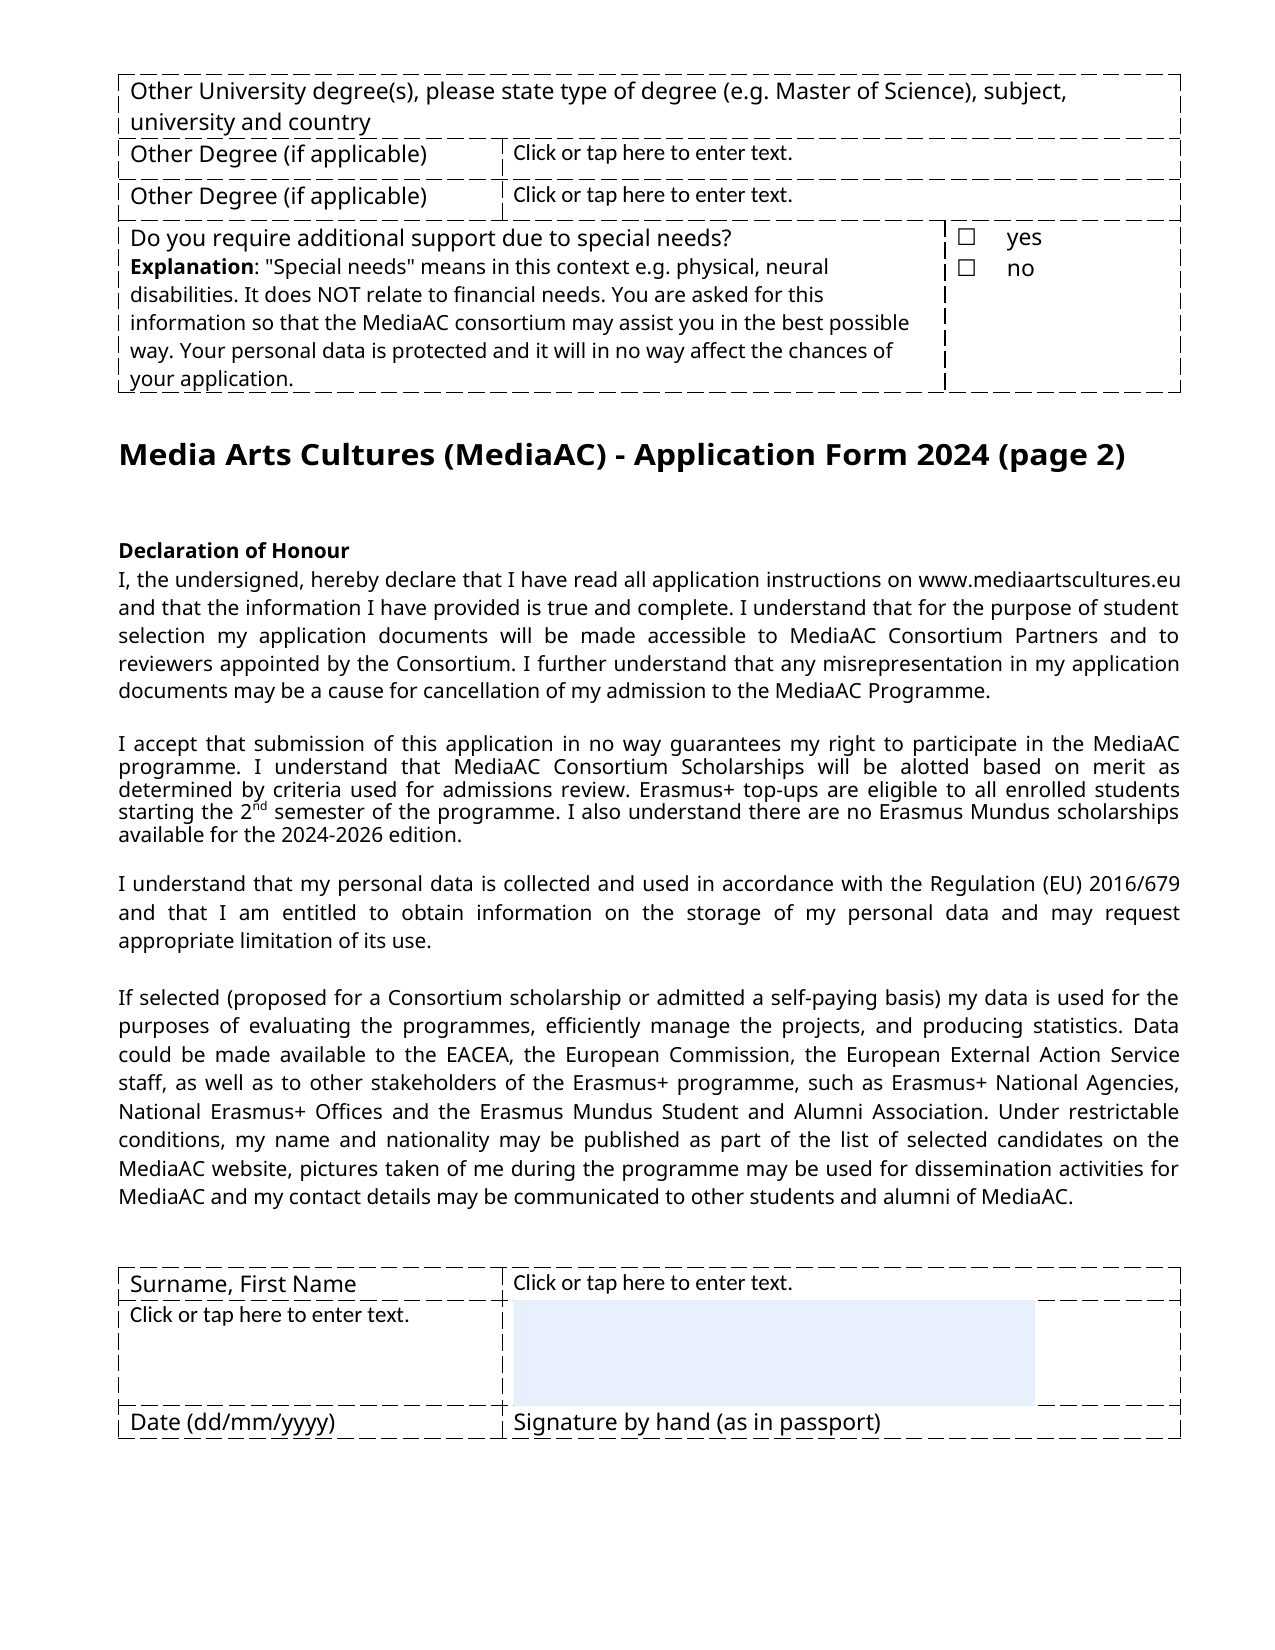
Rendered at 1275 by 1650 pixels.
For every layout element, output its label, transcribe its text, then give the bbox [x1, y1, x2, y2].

table_cell Other Degree (if applicable) [119, 179, 502, 220]
table_cell Signature by hand (as in passport) [502, 1405, 1181, 1438]
text Declaration of Honour [118, 536, 1181, 564]
text I understand that my personal data is collected and used in accordance with the Regulation (EU) 2016/679 and that I am entitled to obtain information on the storage of my personal data and may request appropriate limitation of its use. [118, 869, 1181, 955]
picture [513, 1300, 1035, 1406]
table_cell Do you require additional support due to special needs? Explanation: "Special needs" means in this context e.g. physical, neural disabilities. It does NOT relate to financial needs. You are asked for this information so that the MediaAC consortium may assist you in the best possible way. Your personal data is protected and it will in no way affect the chances of your application. [119, 220, 945, 392]
table_cell Other Degree (if applicable) [119, 138, 502, 179]
text If selected (proposed for a Consortium scholarship or admitted a self-paying basis) my data is used for the purposes of evaluating the programmes, efficiently manage the projects, and producing statistics. Data could be made available to the EACEA, the European Commission, the European External Action Service staff, as well as to other stakeholders of the Erasmus+ programme, such as Erasmus+ National Agencies, National Erasmus+ Offices and the Erasmus Mundus Student and Alumni Association. Under restrictable conditions, my name and nationality may be published as part of the list of selected candidates on the MediaAC website, pictures taken of me during the programme may be used for dissemination activities for MediaAC and my contact details may be communicated to other students and alumni of MediaAC. [118, 983, 1181, 1211]
text Media Arts Cultures (MediaAC) - Application Form 2024 (page 2) [118, 434, 1181, 474]
table_cell yes no [945, 220, 1181, 392]
table_cell Date (dd/mm/yyyy) [119, 1405, 502, 1438]
table_header Surname, First Name [119, 1267, 502, 1299]
table_cell Other University degree(s), please state type of degree (e.g. Master of Science), subject, university and country [119, 74, 1181, 137]
text I, the undersigned, hereby declare that I have read all application instructions on www.mediaartscultures.eu and that the information I have provided is true and complete. I understand that for the purpose of student selection my application documents will be made accessible to MediaAC Consortium Partners and to reviewers appointed by the Consortium. I further understand that any misrepresentation in my application documents may be a cause for cancellation of my admission to the MediaAC Programme. [118, 566, 1181, 705]
text I accept that submission of this application in no way guarantees my right to participate in the MediaAC programme. I understand that MediaAC Consortium Scholarships will be alotted based on merit as determined by criteria used for admissions review. Erasmus+ top-ups are eligible to all enrolled students starting the 2nd semester of the programme. I also understand there are no Erasmus Mundus scholarships available for the 2024-2026 edition. [118, 734, 1181, 847]
